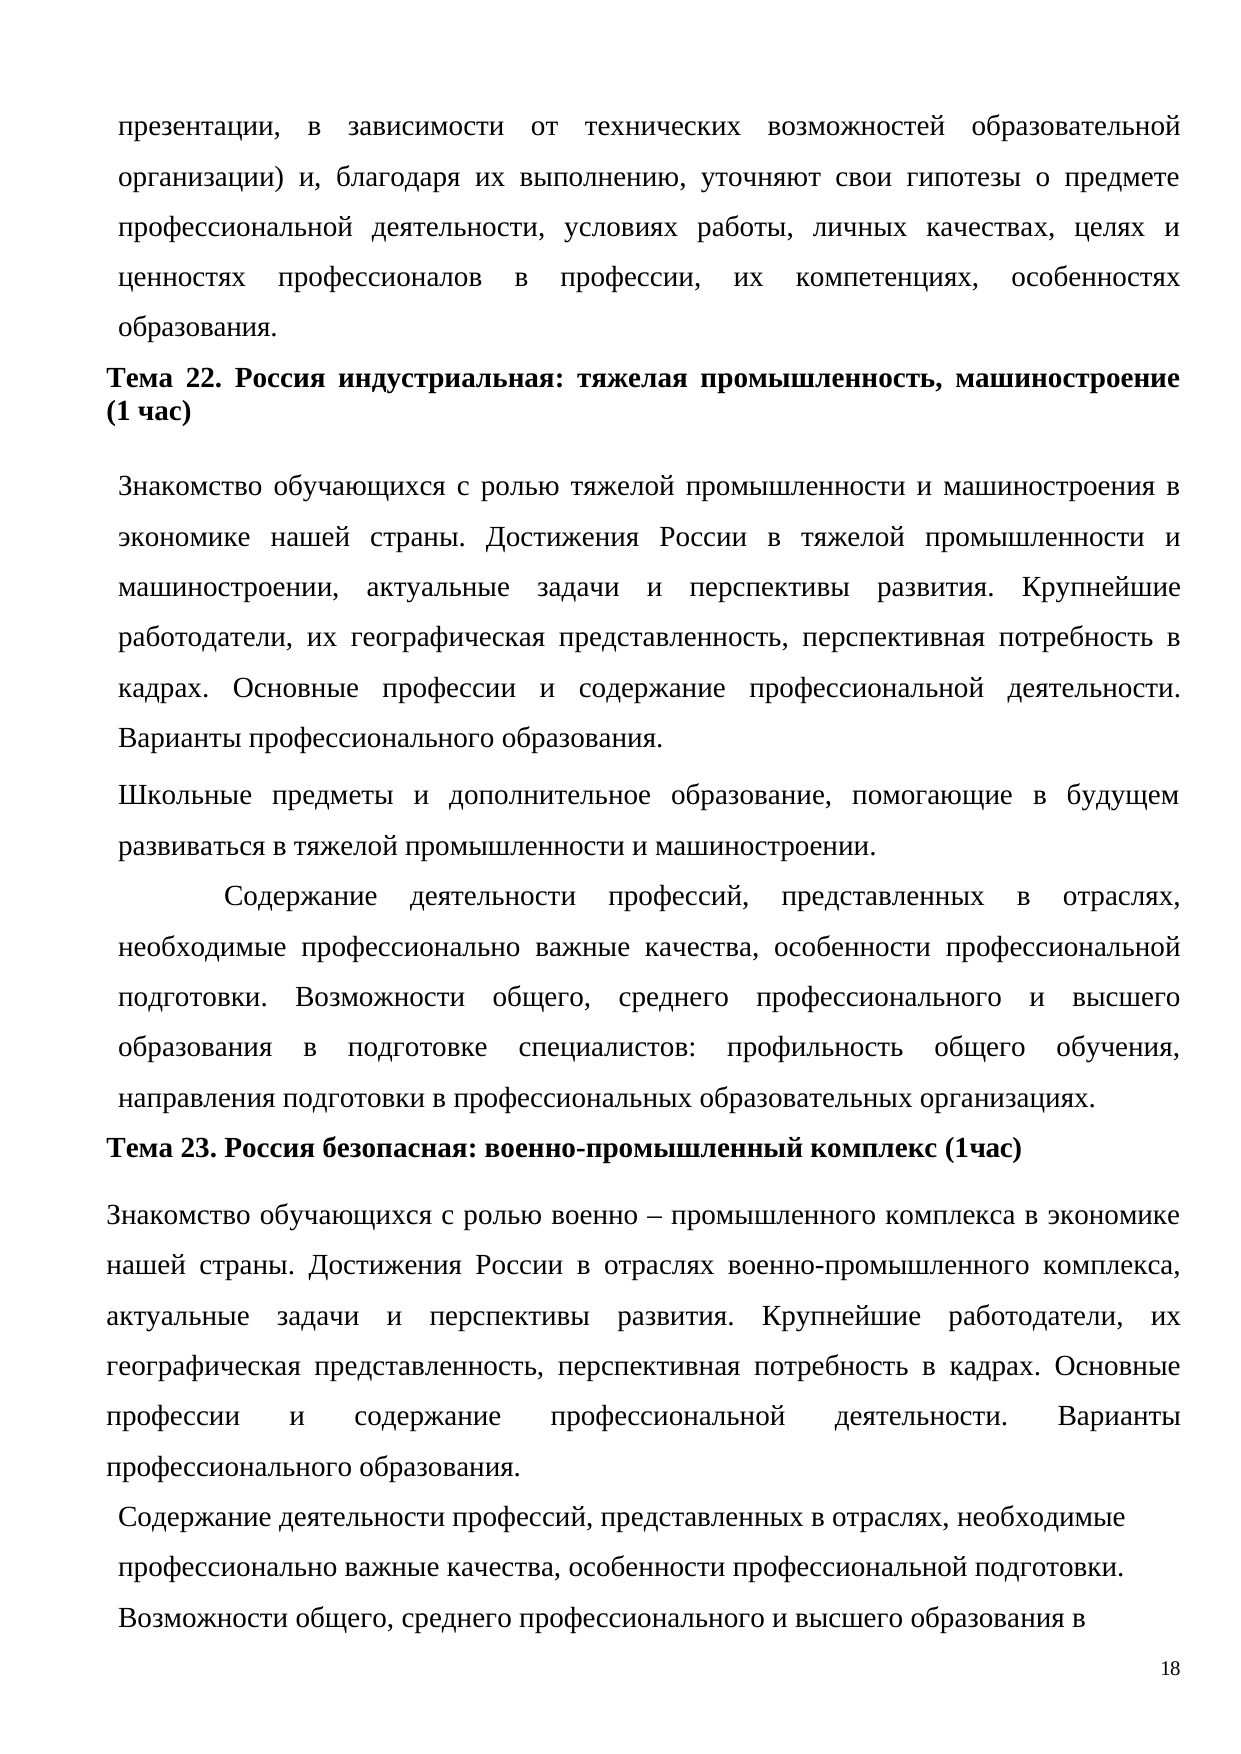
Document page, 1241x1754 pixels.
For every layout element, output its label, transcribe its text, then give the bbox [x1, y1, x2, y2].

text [118, 1499, 1181, 1633]
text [118, 108, 1181, 343]
subtitle Тема 22. Россия индустриальная: тяжелая промышленность, машиностроение (1 час) [106, 360, 1181, 427]
subtitle Тема 23. Россия безопасная: военно-промышленный комплекс (1час) [106, 1130, 1158, 1164]
text Содержание деятельности профессий, представленных в отраслях, необходимые профессионально важные качества, особенности профессиональной подготовки. Возможности общего, среднего профессионального и высшего образования в подготовке специалистов: профильность общего обучения, направления подготовки в профессиональных образовательных организациях. [118, 878, 1181, 1113]
text Знакомство обучающихся с ролью военно – промышленного комплекса в экономике нашей страны. Достижения России в отраслях военно-промышленного комплекса, актуальные задачи и перспективы развития. Крупнейшие работодатели, их географическая представленность, перспективная потребность в кадрах. Основные профессии и содержание профессиональной деятельности. Варианты профессионального образования. [106, 1197, 1182, 1482]
text Школьные предметы и дополнительное образование, помогающие в будущем развиваться в тяжелой промышленности и машиностроении. [118, 777, 1181, 861]
text Знакомство обучающихся с ролью тяжелой промышленности и машиностроения в экономике нашей страны. Достижения России в тяжелой промышленности и машиностроении, актуальные задачи и перспективы развития. Крупнейшие работодатели, их географическая представленность, перспективная потребность в кадрах. Основные профессии и содержание профессиональной деятельности. Варианты профессионального образования. [118, 468, 1182, 753]
